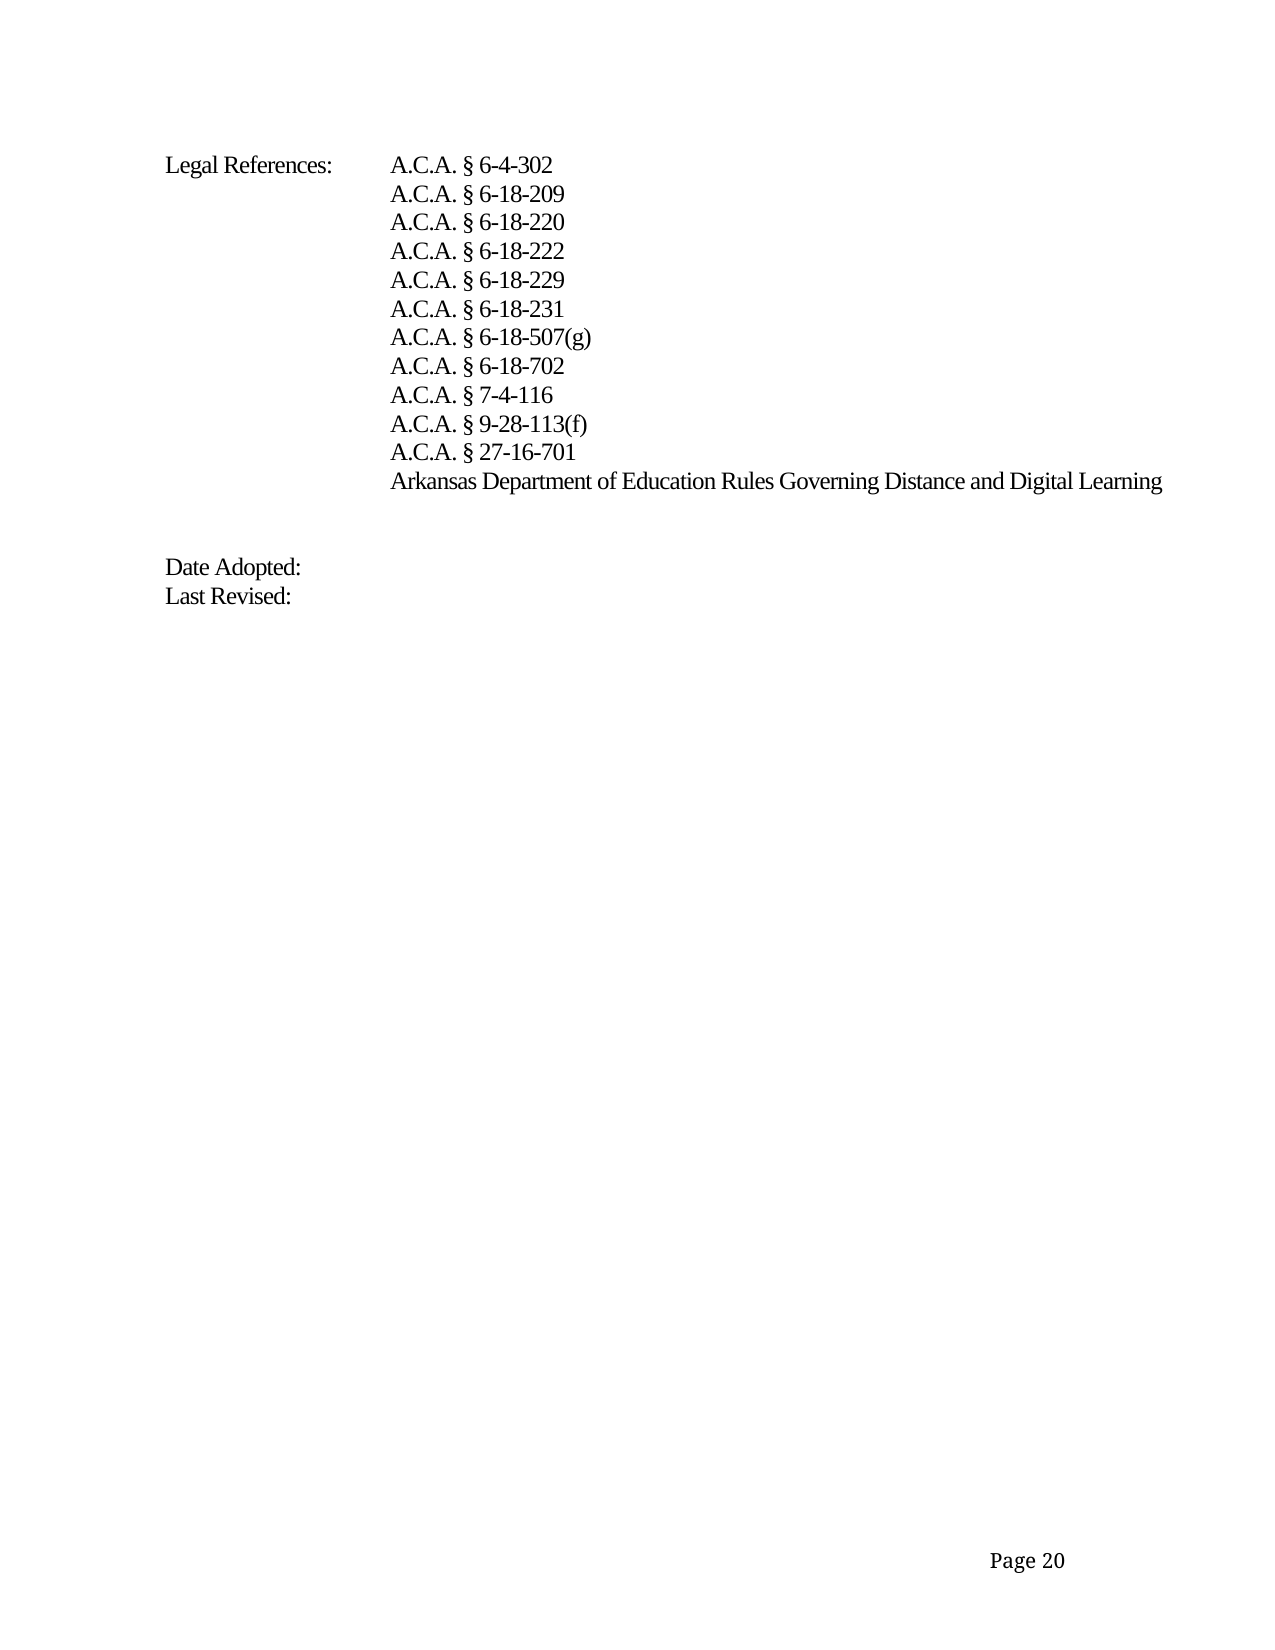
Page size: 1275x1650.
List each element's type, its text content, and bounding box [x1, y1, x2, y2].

text A.C.A. § 27-16-701 [390, 437, 1196, 466]
text A.C.A. § 6-18-229 [390, 265, 1196, 294]
text A.C.A. § 9-28-113(f) [390, 409, 1196, 437]
text A.C.A. § 6-18-209 [390, 179, 1196, 207]
text A.C.A. § 6-18-231 [390, 294, 1196, 322]
text A.C.A. § 6-18-222 [390, 236, 1196, 265]
text Date Adopted: [165, 552, 1196, 581]
text Arkansas Department of Education Rules Governing Distance and Digital Learning [390, 466, 1196, 495]
text A.C.A. § 6-18-507(g) [390, 322, 1196, 351]
text Last Revised: [165, 581, 1196, 610]
text A.C.A. § 6-18-702 [390, 351, 1196, 380]
text A.C.A. § 6-18-220 [390, 207, 1196, 236]
text Legal References: A.C.A. § 6-4-302 [165, 150, 1196, 179]
text A.C.A. § 7-4-116 [390, 380, 1196, 409]
